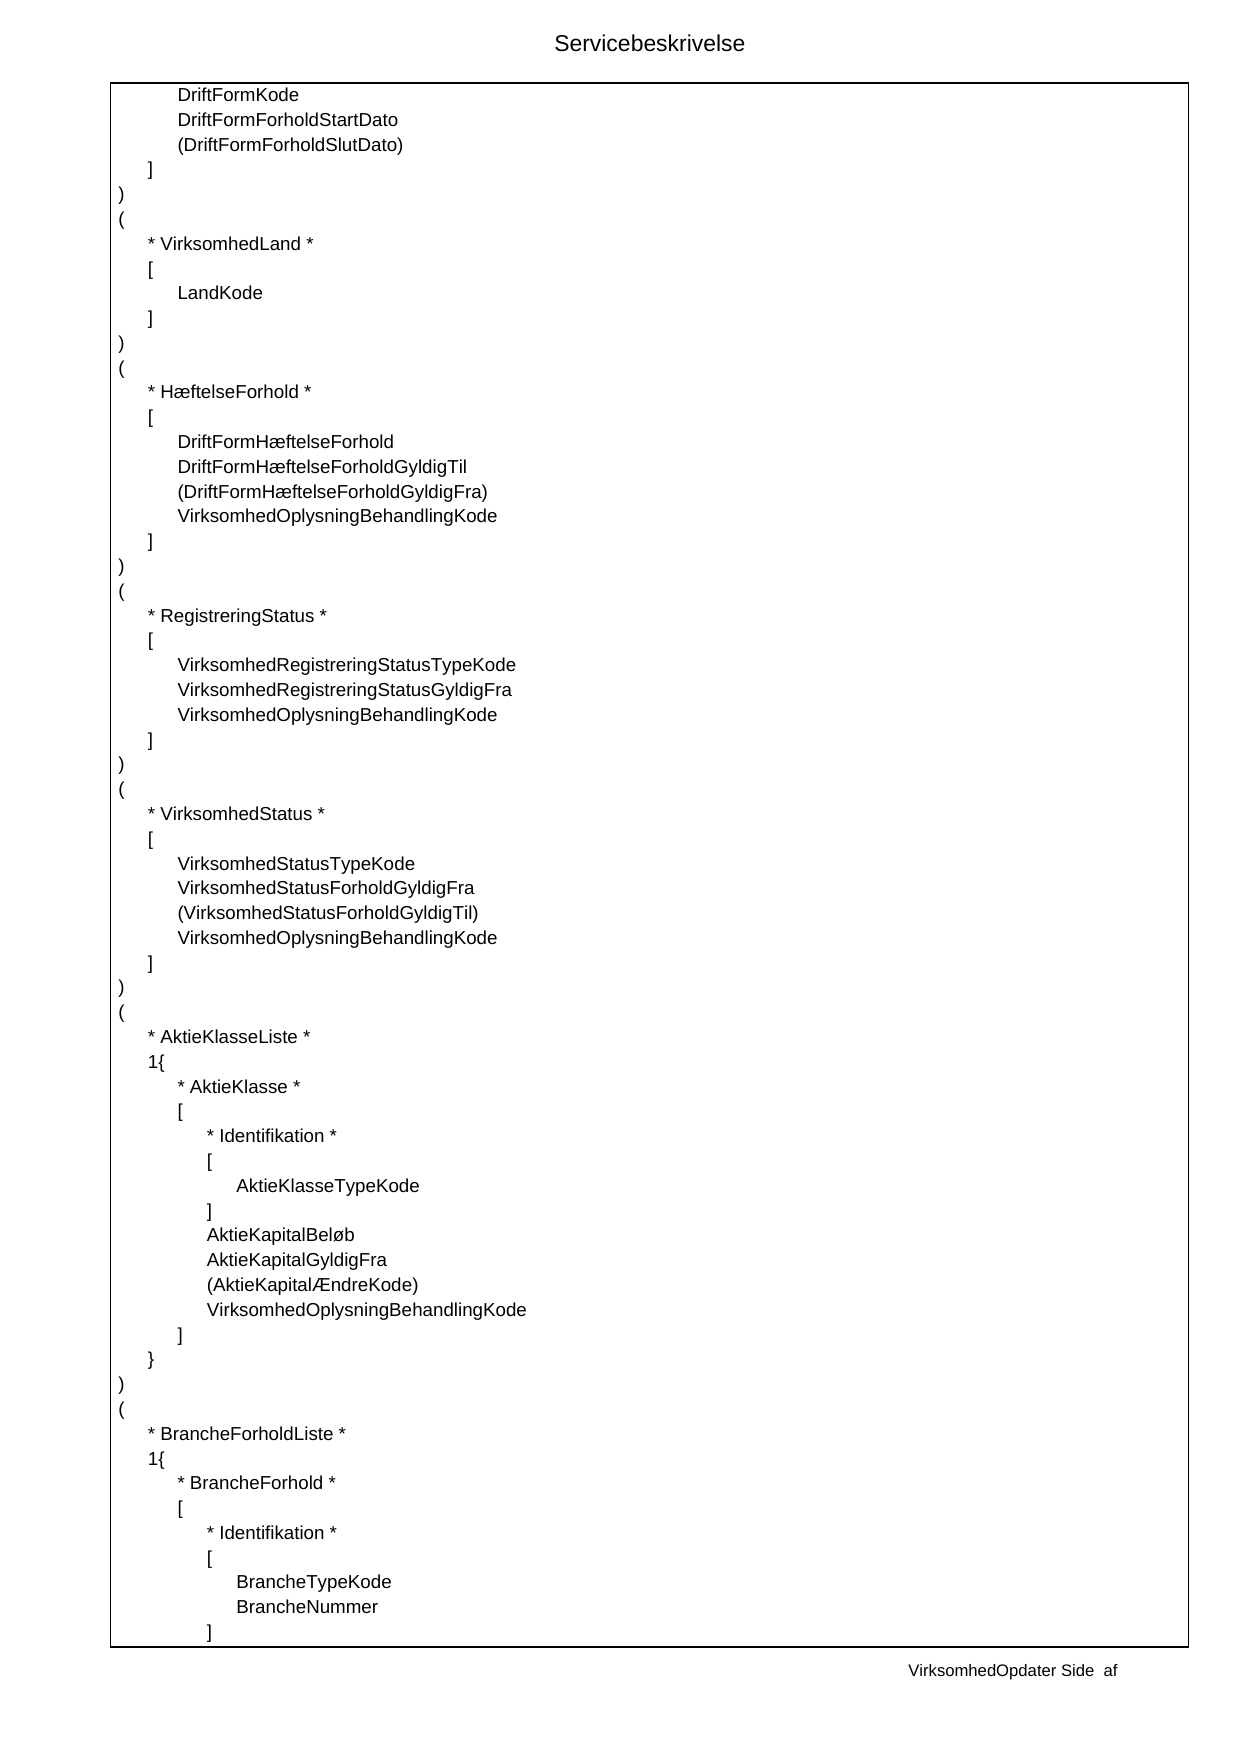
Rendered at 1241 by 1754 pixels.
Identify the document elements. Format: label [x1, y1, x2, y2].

table_cell [111, 84, 1188, 1646]
